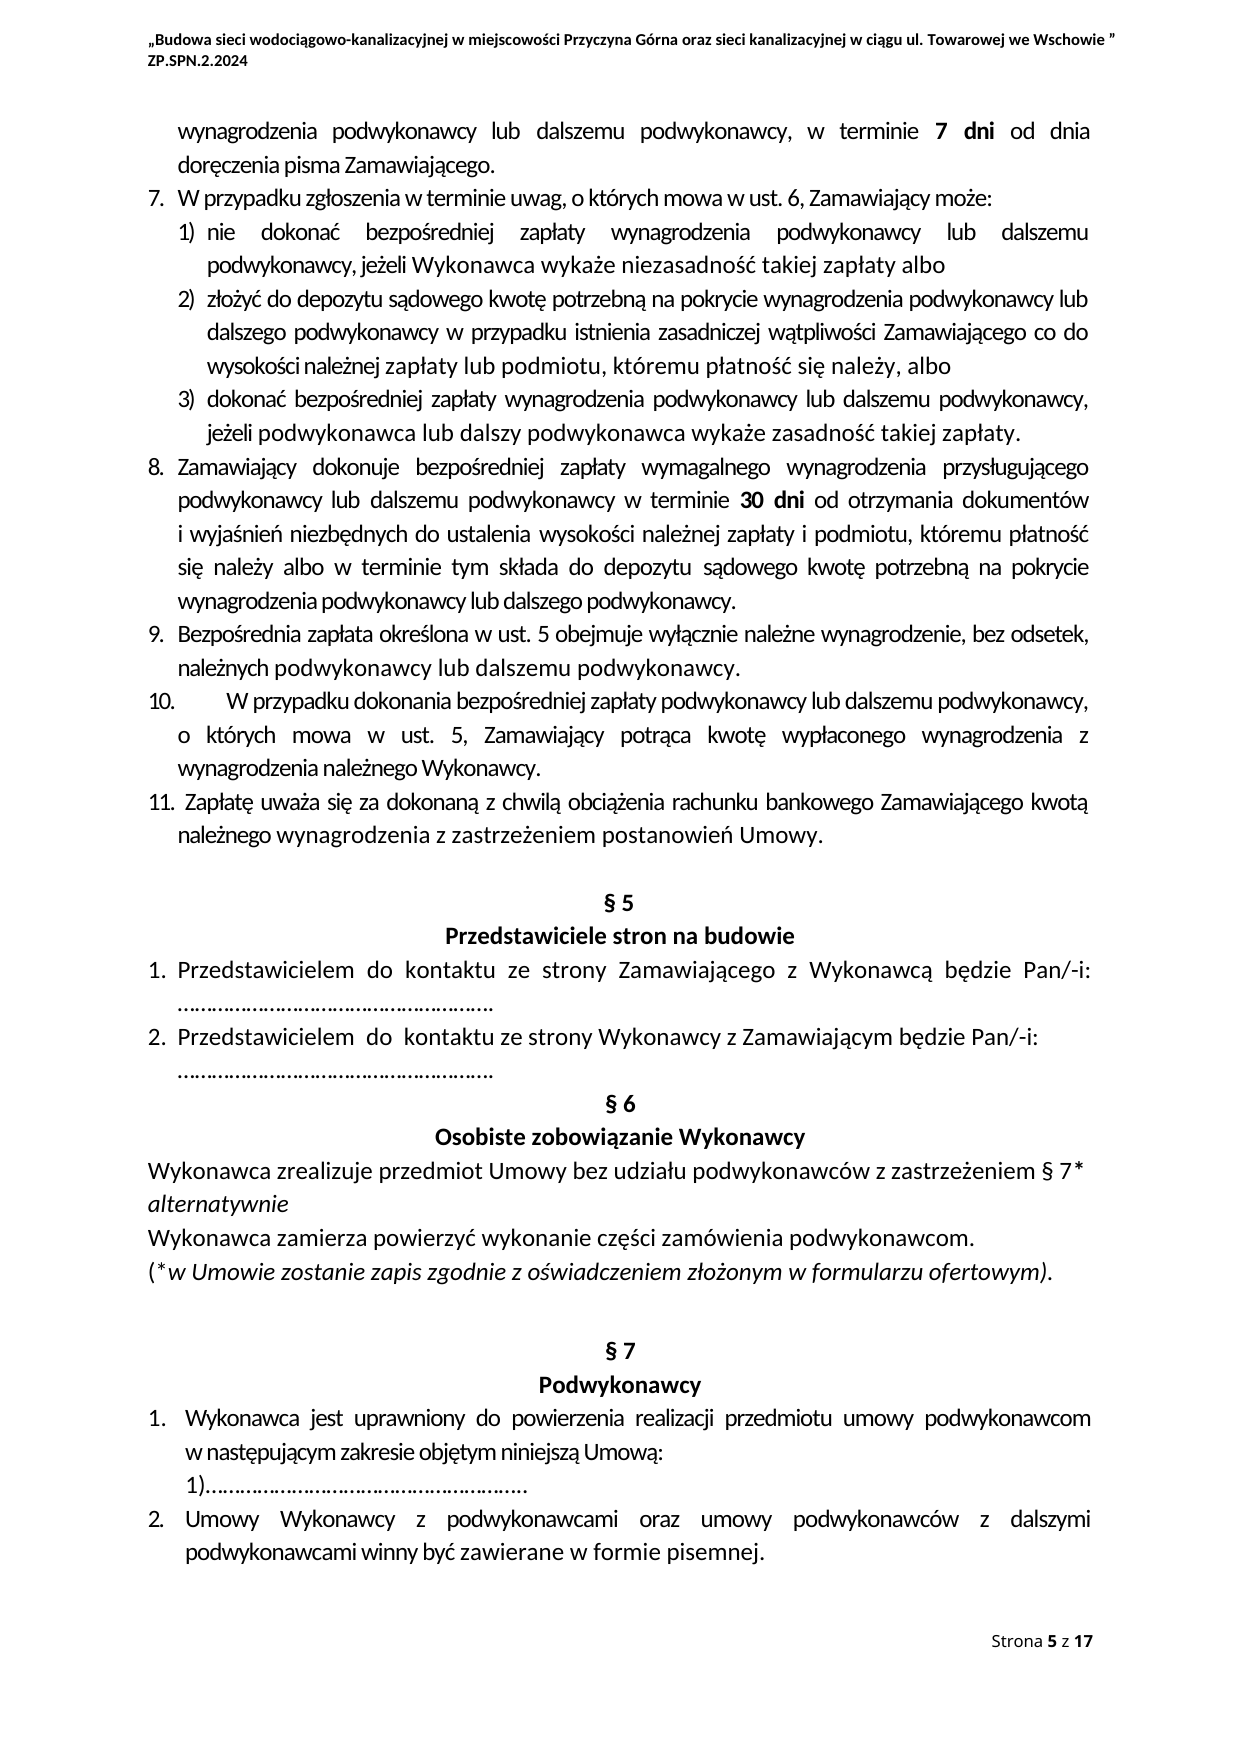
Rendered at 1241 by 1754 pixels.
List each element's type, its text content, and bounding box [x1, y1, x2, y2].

list Przedstawicielem do kontaktu ze strony Wykonawcy z Zamawiającym będzie Pan/-i: [148, 1021, 1093, 1051]
text § 6 [148, 1088, 1093, 1118]
list dokonać bezpośredniej zapłaty wynagrodzenia podwykonawcy lub dalszemu podwykonawcy, jeżeli podwykonawca lub dalszy podwykonawca wykaże zasadność takiej zapłaty. [177, 383, 1089, 448]
text (*w Umowie zostanie zapis zgodnie z oświadczeniem złożonym w formularzu ofertowym). [148, 1256, 1093, 1286]
list Przedstawicielem do kontaktu ze strony Zamawiającego z Wykonawcą będzie Pan/-i: ………………………………………………. [148, 954, 1093, 1018]
list złożyć do depozytu sądowego kwotę potrzebną na pokrycie wynagrodzenia podwykonawcy lub dalszego podwykonawcy w przypadku istnienia zasadniczej wątpliwości Zamawiającego co do wysokości należnej zapłaty lub podmiotu, któremu płatność się należy, albo [177, 283, 1089, 381]
text Wykonawca zrealizuje przedmiot Umowy bez udziału podwykonawców z zastrzeżeniem § 7* [148, 1155, 1093, 1186]
text § 5 [148, 887, 1089, 917]
text 1)……………………………………………….. [185, 1469, 1093, 1500]
text Przedstawiciele stron na budowie [148, 920, 1093, 951]
text § 7 [148, 1335, 1093, 1366]
list Zapłatę uważa się za dokonaną z chwilą obciążenia rachunku bankowego Zamawiającego kwotą należnego wynagrodzenia z zastrzeżeniem postanowień Umowy. [148, 786, 1090, 850]
text Osobiste zobowiązanie Wykonawcy [148, 1121, 1093, 1152]
list Umowy Wykonawcy z podwykonawcami oraz umowy podwykonawców z dalszymi podwykonawcami winny być zawierane w formie pisemnej. [148, 1503, 1091, 1567]
list Zamawiający dokonuje bezpośredniej zapłaty wymagalnego wynagrodzenia przysługującego podwykonawcy lub dalszemu podwykonawcy w terminie 30 dni od otrzymania dokumentów i wyjaśnień niezbędnych do ustalenia wysokości należnej zapłaty i podmiotu, któremu płatność się należy albo w terminie tym składa do depozytu sądowego kwotę potrzebną na pokrycie wynagrodzenia podwykonawcy lub dalszego podwykonawcy. [148, 451, 1089, 615]
list W przypadku zgłoszenia w terminie uwag, o których mowa w ust. 6, Zamawiający może: [148, 182, 1091, 213]
text ………………………………………………. [177, 1054, 1093, 1085]
list Wykonawca jest uprawniony do powierzenia realizacji przedmiotu umowy podwykonawcom w następującym zakresie objętym niniejszą Umową: [148, 1402, 1093, 1466]
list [148, 115, 1091, 179]
text alternatywnie Wykonawca zamierza powierzyć wykonanie części zamówienia podwykonawcom. [148, 1188, 1093, 1253]
list nie dokonać bezpośredniej zapłaty wynagrodzenia podwykonawcy lub dalszemu podwykonawcy, jeżeli Wykonawca wykaże niezasadność takiej zapłaty albo [177, 216, 1089, 280]
text Podwykonawcy [148, 1369, 1093, 1399]
list W przypadku dokonania bezpośredniej zapłaty podwykonawcy lub dalszemu podwykonawcy, o których mowa w ust. 5, Zamawiający potrąca kwotę wypłaconego wynagrodzenia z wynagrodzenia należnego Wykonawcy. [148, 685, 1090, 783]
list Bezpośrednia zapłata określona w ust. 5 obejmuje wyłącznie należne wynagrodzenie, bez odsetek, należnych podwykonawcy lub dalszemu podwykonawcy. [148, 618, 1089, 682]
